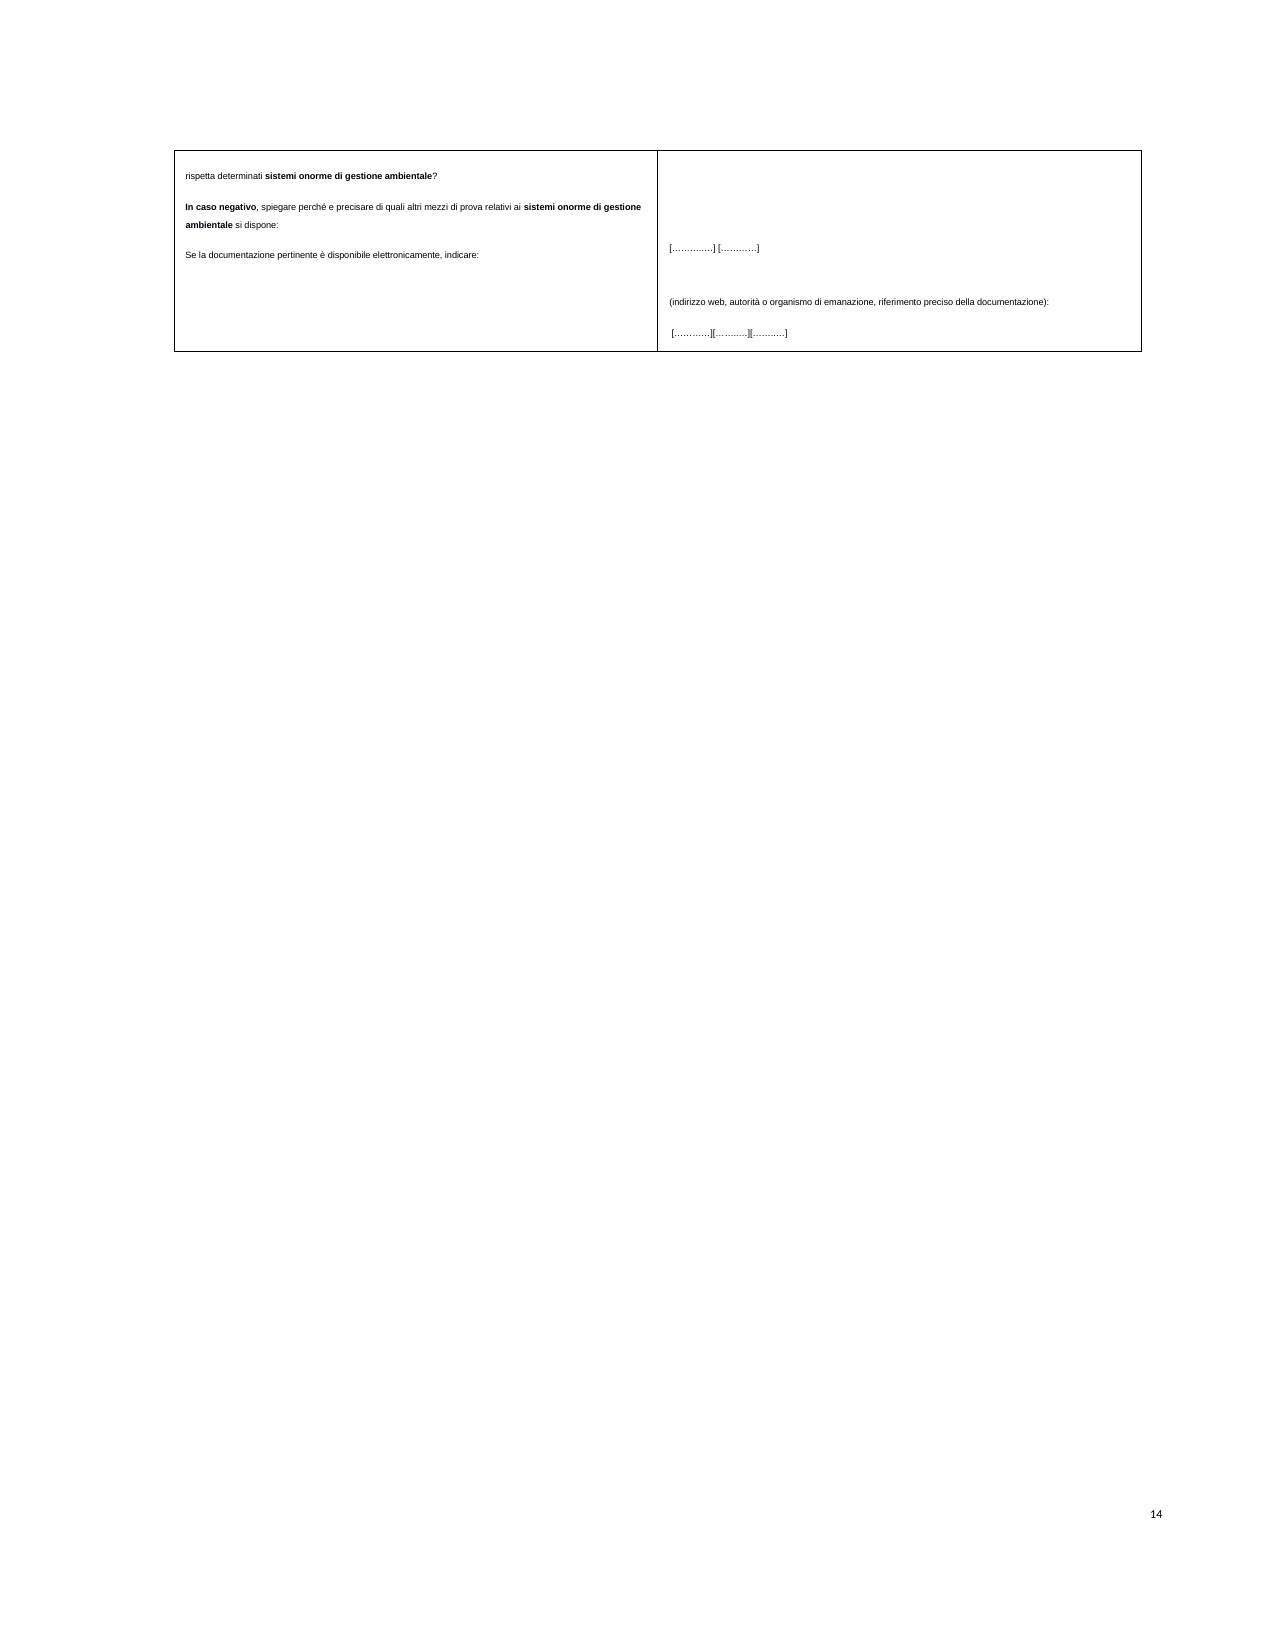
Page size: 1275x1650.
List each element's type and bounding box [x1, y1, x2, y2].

table_cell [175, 151, 657, 351]
table_cell [658, 151, 1141, 351]
